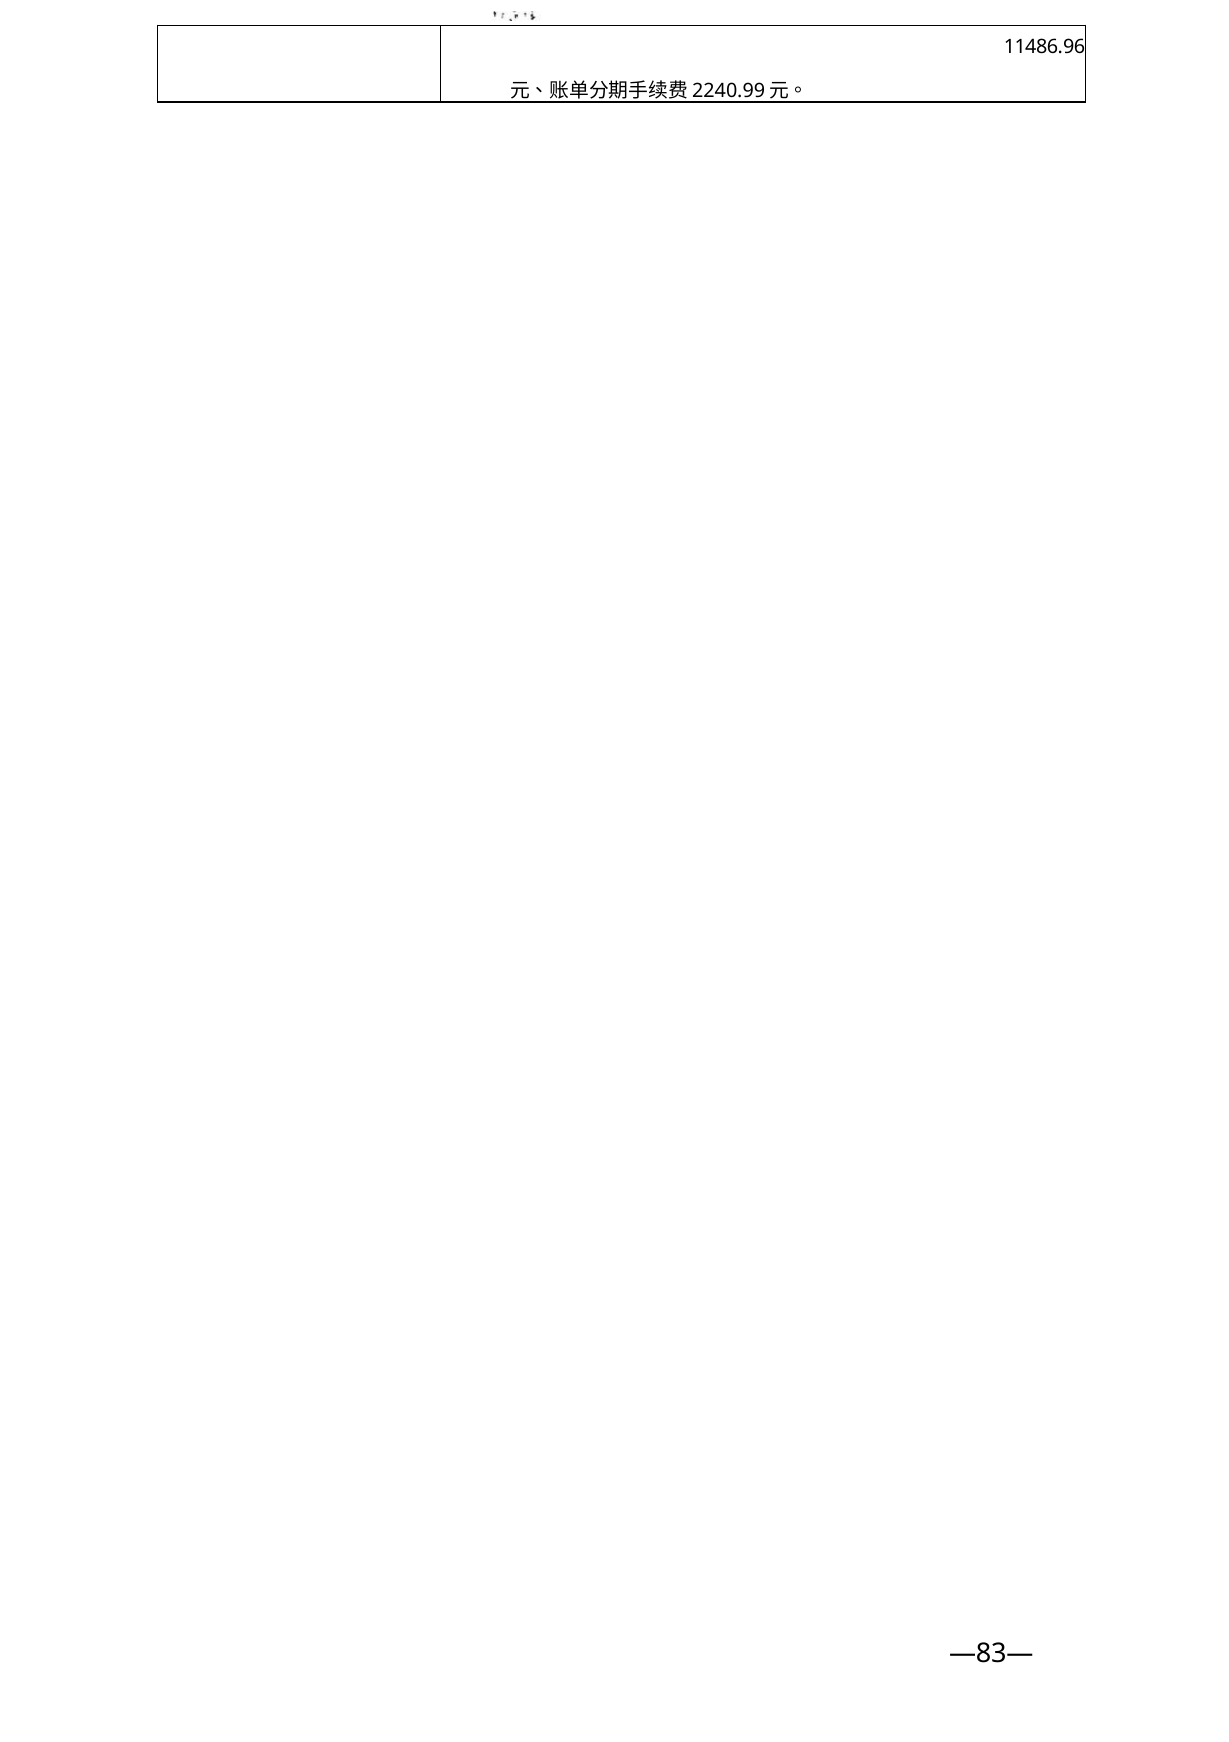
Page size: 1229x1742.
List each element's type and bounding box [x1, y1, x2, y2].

picture [491, 11, 543, 21]
table_cell [441, 26, 1085, 101]
table_cell [158, 26, 440, 101]
